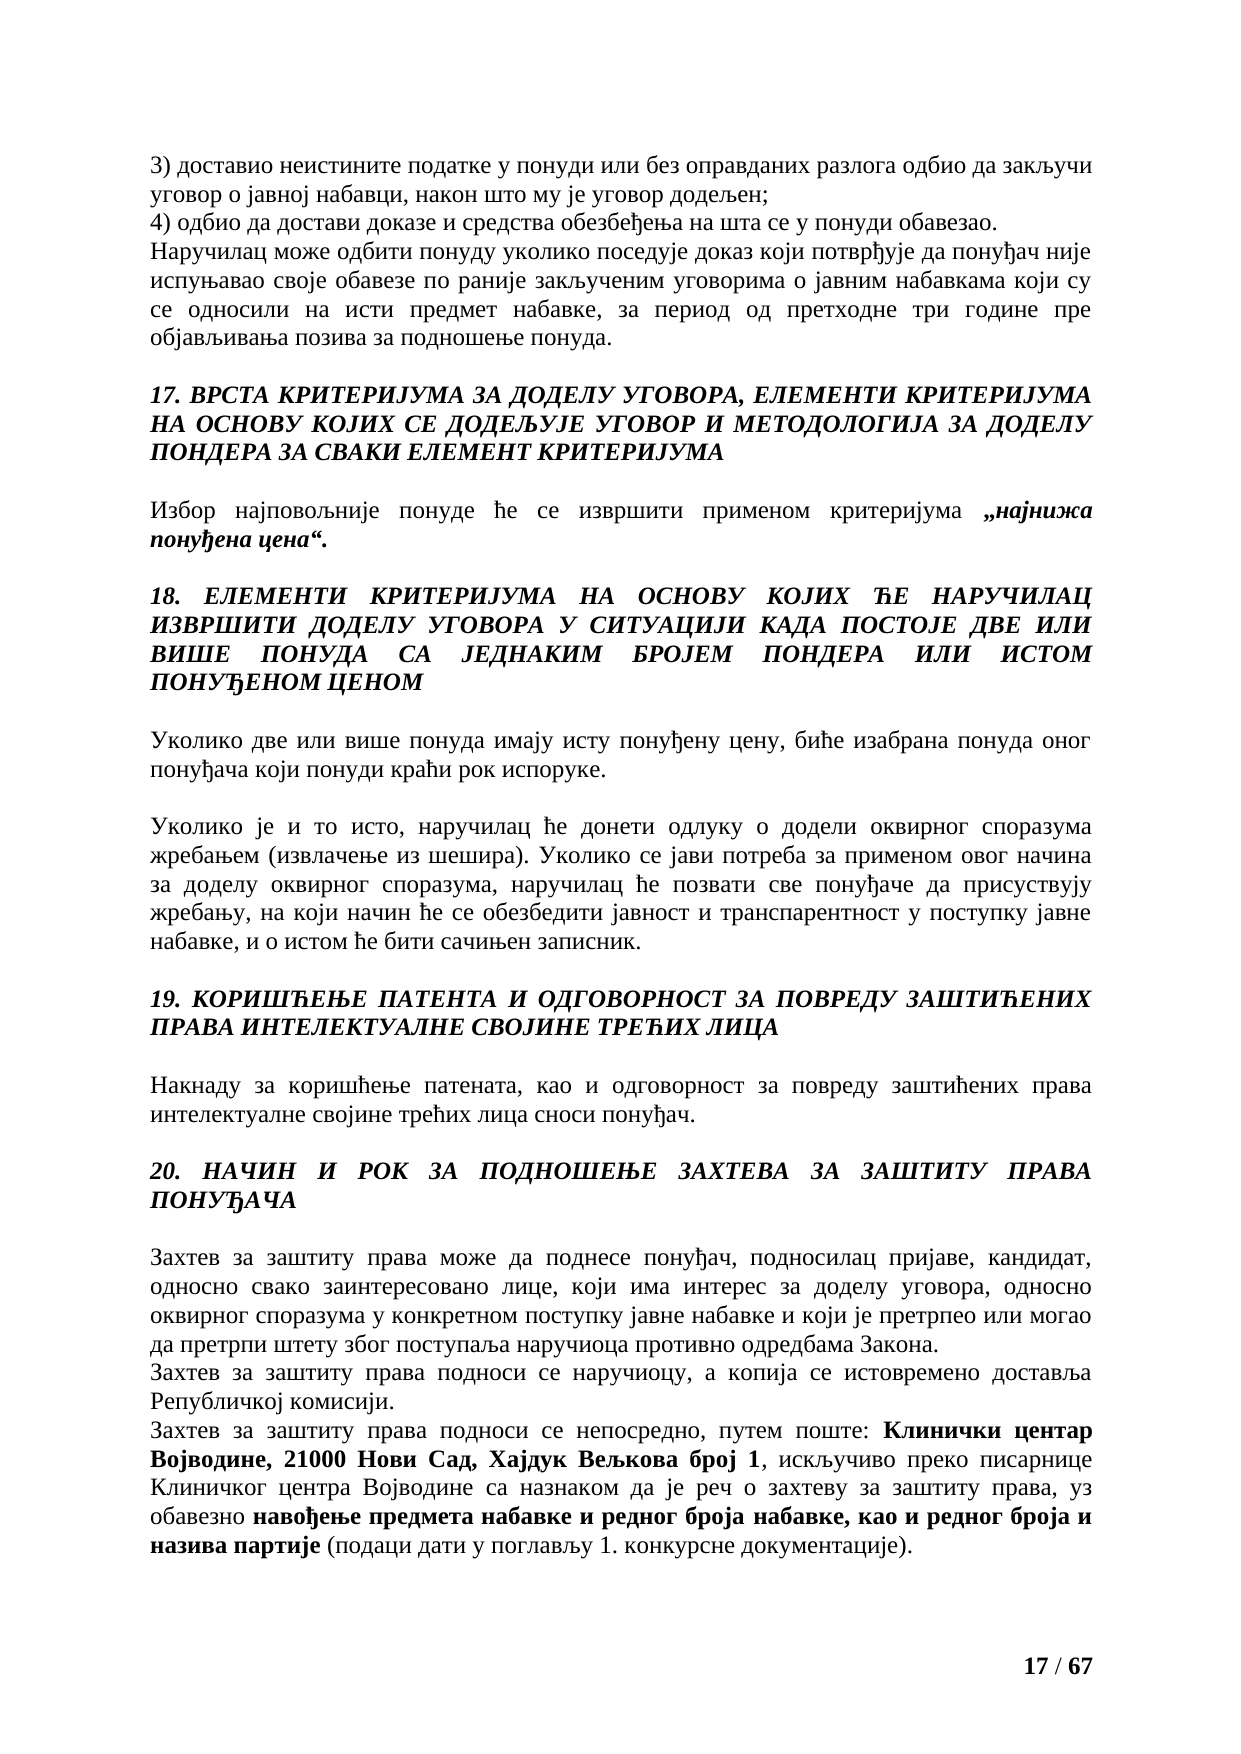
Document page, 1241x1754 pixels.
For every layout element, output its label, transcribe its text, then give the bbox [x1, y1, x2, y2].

text Захтев за заштиту права подноси се наручиоцу, а копија се истовремено доставља Републичкој комисији. [150, 1357, 1093, 1415]
text Избор најповољније понуде ће се извршити применом критеријума „најнижа понуђена цена“. [150, 495, 1093, 552]
text 3) доставио неистините податке у понуди или без оправданих разлога одбио да закључи уговор о јавној набавци, након што му је уговор додељен; [150, 150, 1093, 207]
text Захтев за заштиту права може да поднесе понуђач, подносилац пријаве, кандидат, односно свако заинтересовано лице, који има интерес за доделу уговора, односно оквирног споразума у конкретном поступку јавне набавке и који је претрпео или могао да претрпи штету због поступаља наручиоца противно одредбама Закона. [150, 1242, 1093, 1357]
text 20. НАЧИН И РОК ЗА ПОДНОШЕЊЕ ЗАХТЕВА ЗА ЗАШТИТУ ПРАВА ПОНУЂАЧА [150, 1156, 1093, 1214]
text Уколико две или више понуда имају исту понуђену цену, биће изабрана понуда оног понуђача који понуди краћи рок испоруке. [150, 725, 1093, 782]
text 18. ЕЛЕМЕНТИ КРИТЕРИЈУМА НА ОСНОВУ КОЈИХ ЋЕ НАРУЧИЛАЦ ИЗВРШИТИ ДОДЕЛУ УГОВОРА У СИТУАЦИЈИ КАДА ПОСТОЈЕ ДВЕ ИЛИ ВИШЕ ПОНУДА СА ЈЕДНАКИМ БРОЈЕМ ПОНДЕРА ИЛИ ИСТОМ ПОНУЂЕНОМ ЦЕНОМ [150, 581, 1093, 696]
text 19. КОРИШЋЕЊЕ ПАТЕНТА И ОДГОВОРНОСТ ЗА ПОВРЕДУ ЗАШТИЋЕНИХ ПРАВА ИНТЕЛЕКТУАЛНЕ СВОЈИНЕ ТРЕЋИХ ЛИЦА [150, 984, 1093, 1041]
text Накнаду за коришћење патената, као и одговорност за повреду заштићених права интелектуалне својине трећих лица сноси понуђач. [150, 1070, 1093, 1127]
text 17. ВРСТА КРИТЕРИЈУМА ЗА ДОДЕЛУ УГОВОРА, ЕЛЕМЕНТИ КРИТЕРИЈУМА НА ОСНОВУ КОЈИХ СЕ ДОДЕЉУЈЕ УГОВОР И МЕТОДОЛОГИЈА ЗА ДОДЕЛУ ПОНДЕРА ЗА СВАКИ ЕЛЕМЕНТ КРИТЕРИЈУМА [150, 380, 1093, 466]
text 4) одбио да достави доказе и средства обезбеђења на шта се у понуди обавезао. [150, 207, 1093, 236]
text Захтев за заштиту права подноси се непосредно, путем поште: Клинички центар Војводине, 21000 Нови Сад, Хајдук Вељкова број 1, искључиво преко писарнице Клиничког центра Војводине са назнаком да је реч о захтеву за заштиту права, уз обавезно навођење предмета набавке и редног броја набавке, као и редног броја и назива партије (подаци дати у поглављу 1. конкурсне документације). [150, 1415, 1093, 1559]
text Наручилац може одбити понуду уколико поседује доказ који потврђује да понуђач није испуњавао своје обавезе по раније закљученим уговорима о јавним набавкама који су се односили на исти предмет набавке, за период од претходне три године пре објављивања позива за подношење понуда. [150, 236, 1093, 351]
text Уколико је и то исто, наручилац ће донети одлуку о додели оквирног споразума жребањем (извлачење из шешира). Уколико се јави потреба за применом овог начина за доделу оквирног споразума, наручилац ће позвати све понуђаче да присуствују жребању, на који начин ће се обезбедити јавност и транспарентност у поступку јавне набавке, и о истом ће бити сачињен записник. [150, 811, 1093, 955]
